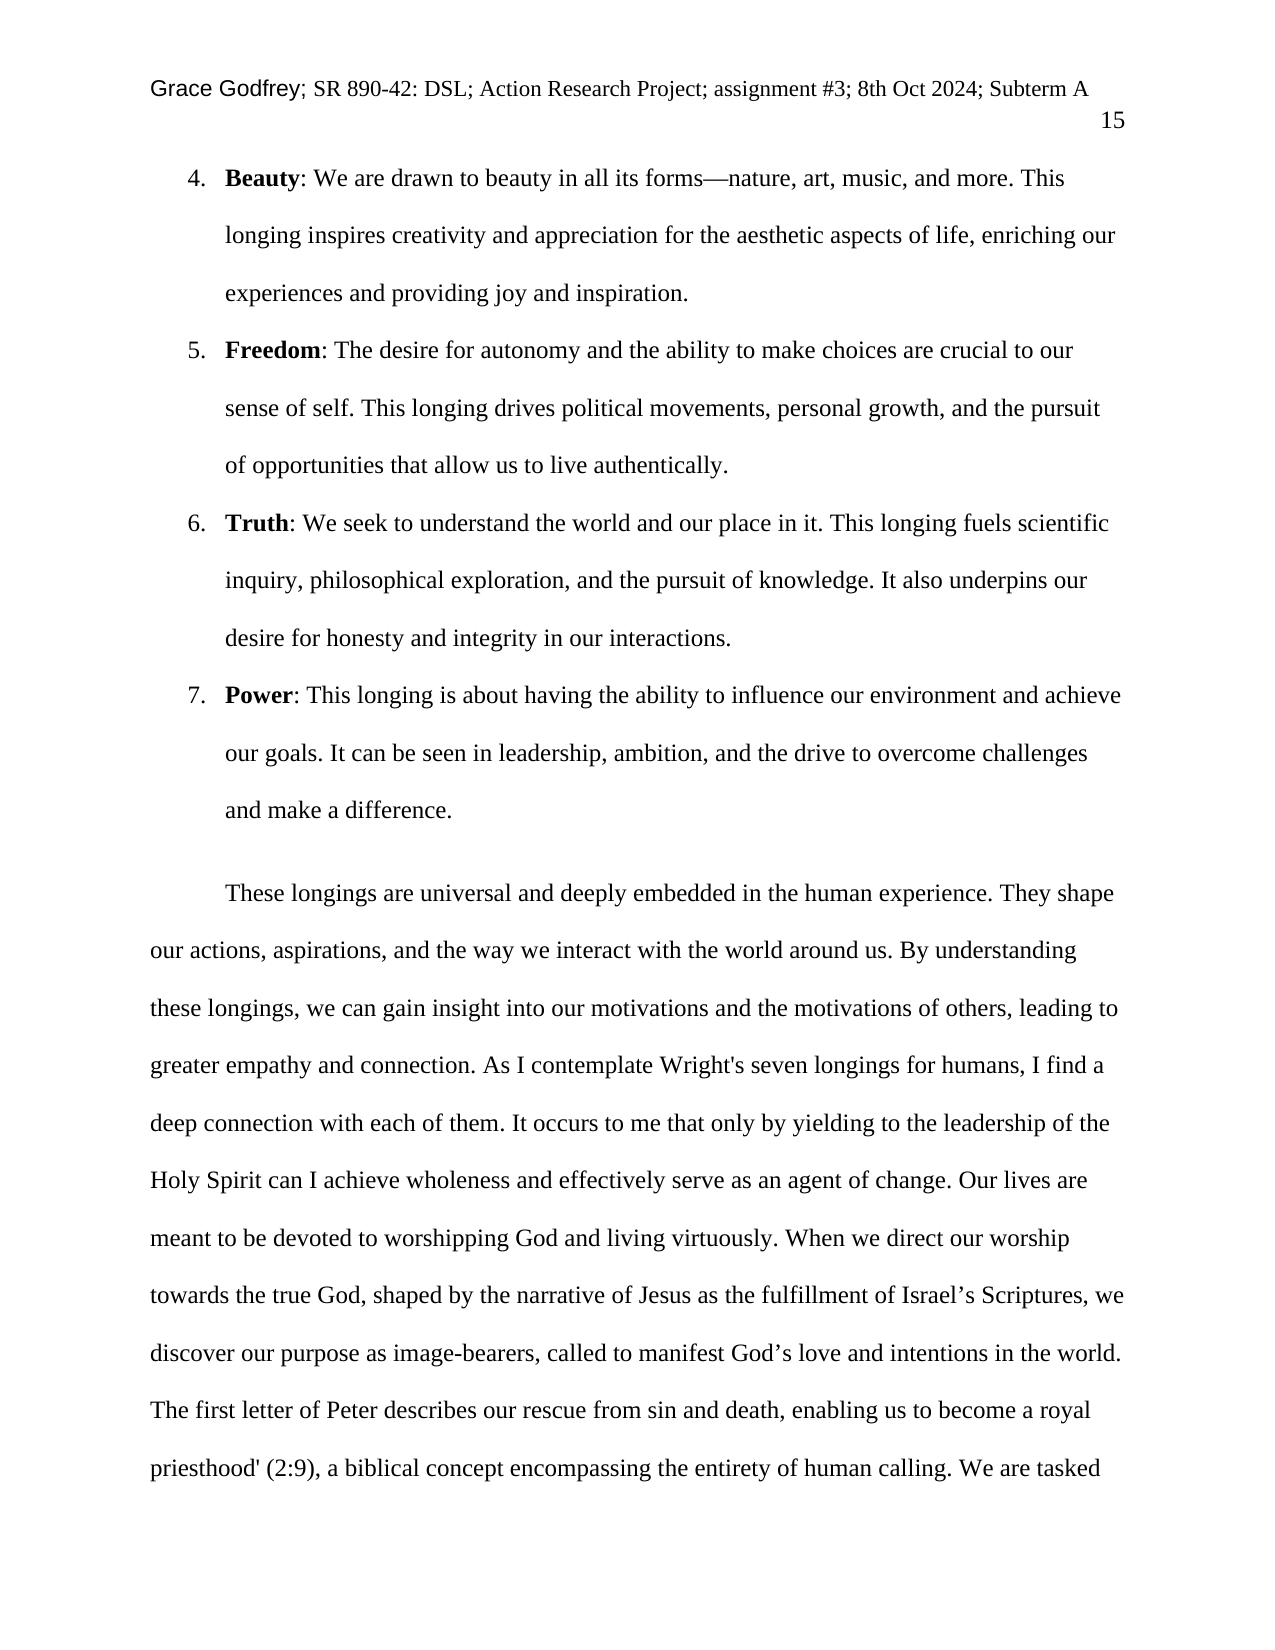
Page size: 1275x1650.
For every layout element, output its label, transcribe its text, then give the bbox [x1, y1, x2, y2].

list Truth: We seek to understand the world and our place in it. This longing fuels scientific inquiry, philosophical exploration, and the pursuit of knowledge. It also underpins our desire for honesty and integrity in our interactions. [187, 508, 1125, 652]
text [150, 1309, 1125, 1482]
list Power: This longing is about having the ability to influence our environment and achieve our goals. It can be seen in leadership, ambition, and the drive to overcome challenges and make a difference. [187, 680, 1125, 824]
list Freedom: The desire for autonomy and the ability to make choices are crucial to our sense of self. This longing drives political movements, personal growth, and the pursuit of opportunities that allow us to live authentically. [187, 335, 1125, 479]
list Beauty: We are drawn to beauty in all its forms—nature, art, music, and more. This longing inspires creativity and appreciation for the aesthetic aspects of life, enriching our experiences and providing joy and inspiration. [187, 163, 1125, 307]
